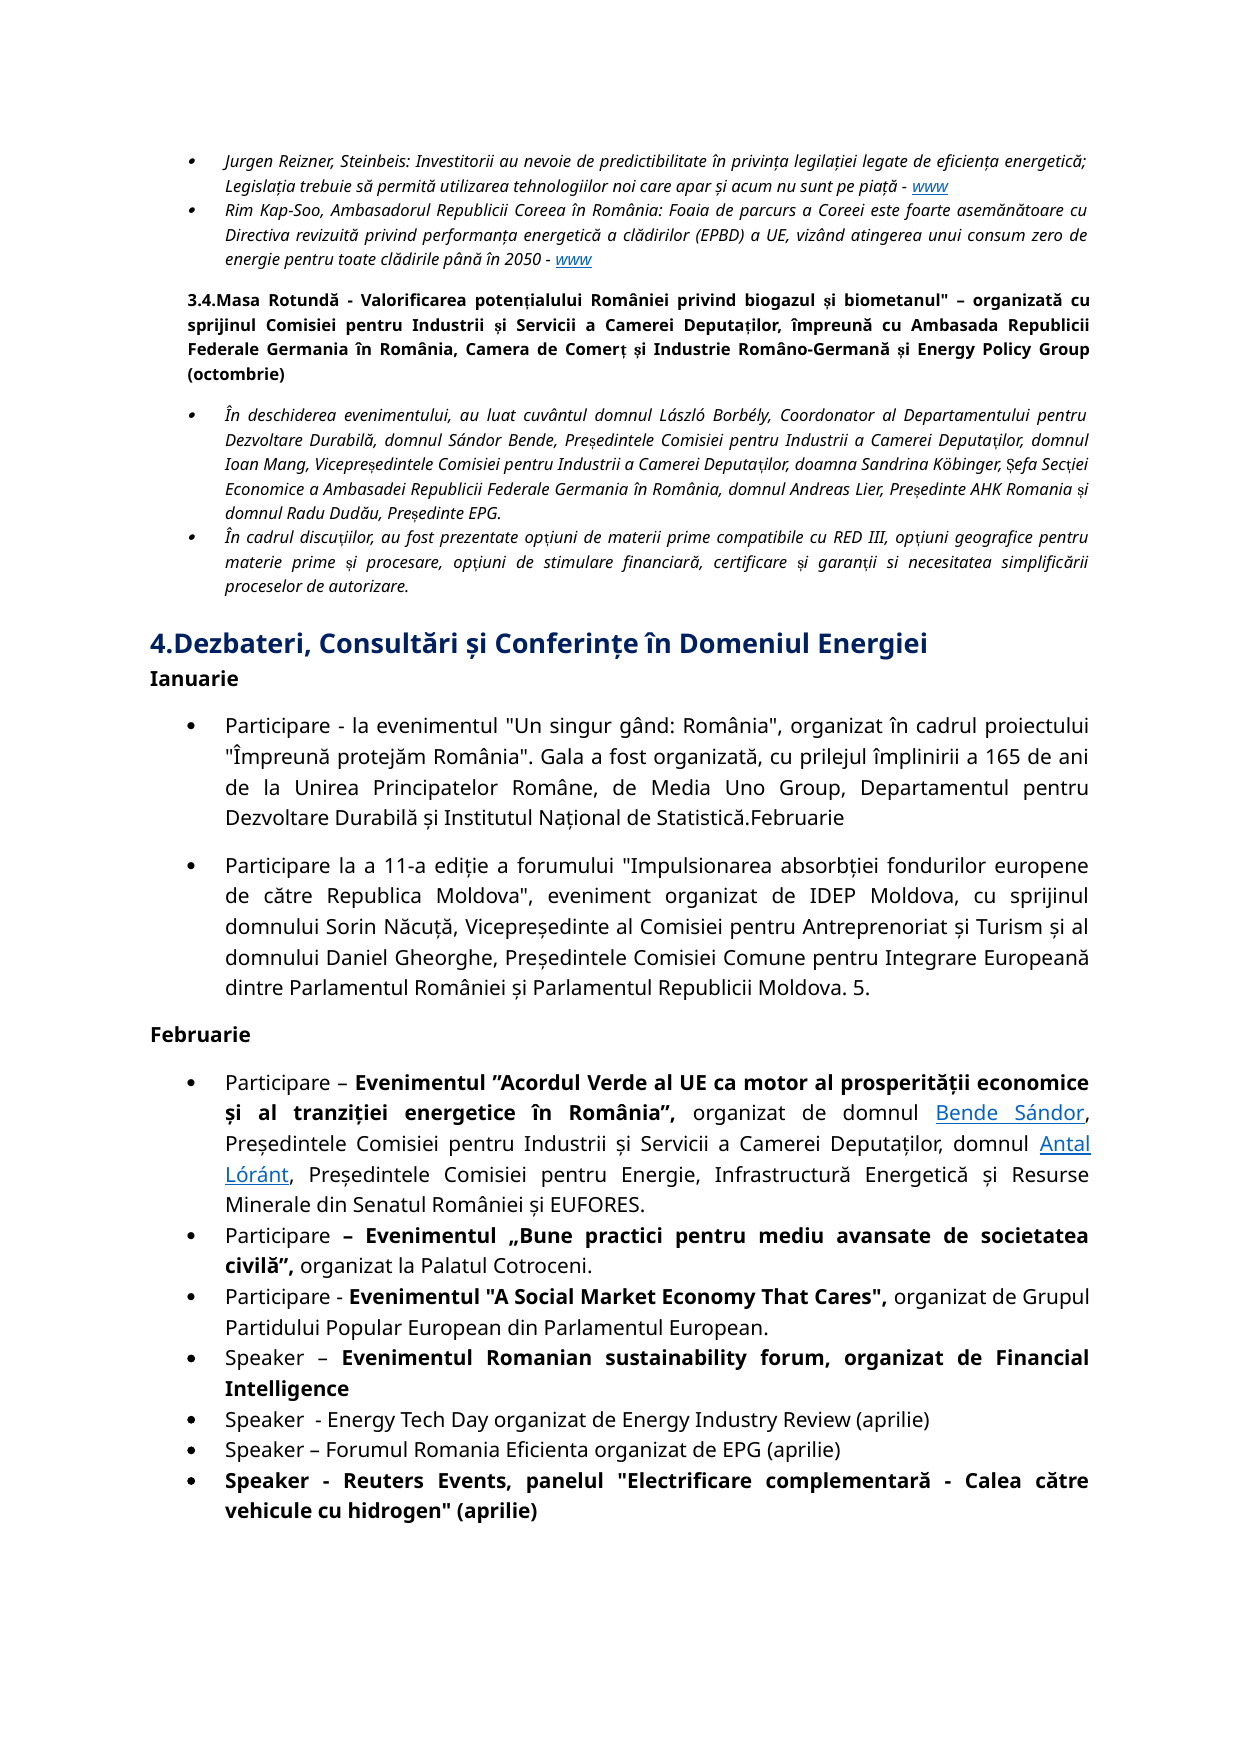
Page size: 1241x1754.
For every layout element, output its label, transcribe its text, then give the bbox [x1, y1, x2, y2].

list Jurgen Reizner, Steinbeis: Investitorii au nevoie de predictibilitate în privința legilației legate de eficiența energetică; Legislația trebuie să permită utilizarea tehnologiilor noi care apar și acum nu sunt pe piață - www [187, 150, 1090, 197]
list Participare – Evenimentul „Bune practici pentru mediu avansate de societatea civilă”, organizat la Palatul Cotroceni. [187, 1221, 1090, 1280]
text Februarie [150, 1021, 1090, 1049]
text Ianuarie [150, 664, 1090, 693]
subtitle 4.Dezbateri, Consultări și Conferințe în Domeniul Energiei [150, 624, 1090, 661]
list Participare - Evenimentul "A Social Market Economy That Cares", organizat de Grupul Partidului Popular European din Parlamentul European. [187, 1282, 1090, 1341]
list Participare la a 11-a ediție a forumului "Impulsionarea absorbției fondurilor europene de către Republica Moldova", eveniment organizat de IDEP Moldova, cu sprijinul domnului Sorin Năcuță, Vicepreședinte al Comisiei pentru Antreprenoriat și Turism și al domnului Daniel Gheorghe, Preşedintele Comisiei Comune pentru Integrare Europeană dintre Parlamentul României şi Parlamentul Republicii Moldova. 5. [187, 851, 1090, 1002]
text 3.4.Masa Rotundă - Valorificarea potențialului României privind biogazul și biometanul" – organizată cu sprijinul Comisiei pentru Industrii și Servicii a Camerei Deputaților, împreună cu Ambasada Republicii Federale Germania în România, Camera de Comerț și Industrie Româno-Germană și Energy Policy Group (octombrie) [187, 289, 1090, 385]
list Speaker - Energy Tech Day organizat de Energy Industry Review (aprilie) [187, 1405, 1090, 1433]
list Participare – Evenimentul ”Acordul Verde al UE ca motor al prosperității economice și al tranziției energetice în România”, organizat de domnul Bende Sándor, Președintele Comisiei pentru Industrii și Servicii a Camerei Deputaților, domnul Antal Lóránt, Președintele Comisiei pentru Energie, Infrastructură Energetică și Resurse Minerale din Senatul României și EUFORES. [187, 1068, 1090, 1219]
list Rim Kap-Soo, Ambasadorul Republicii Coreea în România: Foaia de parcurs a Coreei este foarte asemănătoare cu Directiva revizuită privind performanța energetică a clădirilor (EPBD) a UE, vizând atingerea unui consum zero de energie pentru toate clădirile până în 2050 - www [187, 199, 1090, 271]
list În cadrul discuțiilor, au fost prezentate opțiuni de materii prime compatibile cu RED III, opțiuni geografice pentru materie prime și procesare, opțiuni de stimulare financiară, certificare și garanții si necesitatea simplificării proceselor de autorizare. [187, 526, 1090, 598]
list Speaker – Forumul Romania Eficienta organizat de EPG (aprilie) [187, 1435, 1090, 1464]
list Speaker - Reuters Events, panelul "Electrificare complementară - Calea către vehicule cu hidrogen" (aprilie) [187, 1466, 1090, 1525]
list Participare - la evenimentul "Un singur gând: România", organizat în cadrul proiectului "Împreună protejăm România". Gala a fost organizată, cu prilejul împlinirii a 165 de ani de la Unirea Principatelor Române, de Media Uno Group, Departamentul pentru Dezvoltare Durabilă și Institutul Național de Statistică.Februarie [187, 712, 1090, 832]
list În deschiderea evenimentului, au luat cuvântul domnul László Borbély, Coordonator al Departamentului pentru Dezvoltare Durabilă, domnul Sándor Bende, Președintele Comisiei pentru Industrii a Camerei Deputaților, domnul Ioan Mang, Vicepreședintele Comisiei pentru Industrii a Camerei Deputaților, doamna Sandrina Köbinger, Șefa Secției Economice a Ambasadei Republicii Federale Germania în România, domnul Andreas Lier, Președinte AHK Romania și domnul Radu Dudău, Președinte EPG. [187, 404, 1090, 524]
list Speaker – Evenimentul Romanian sustainability forum, organizat de Financial Intelligence [187, 1343, 1090, 1402]
